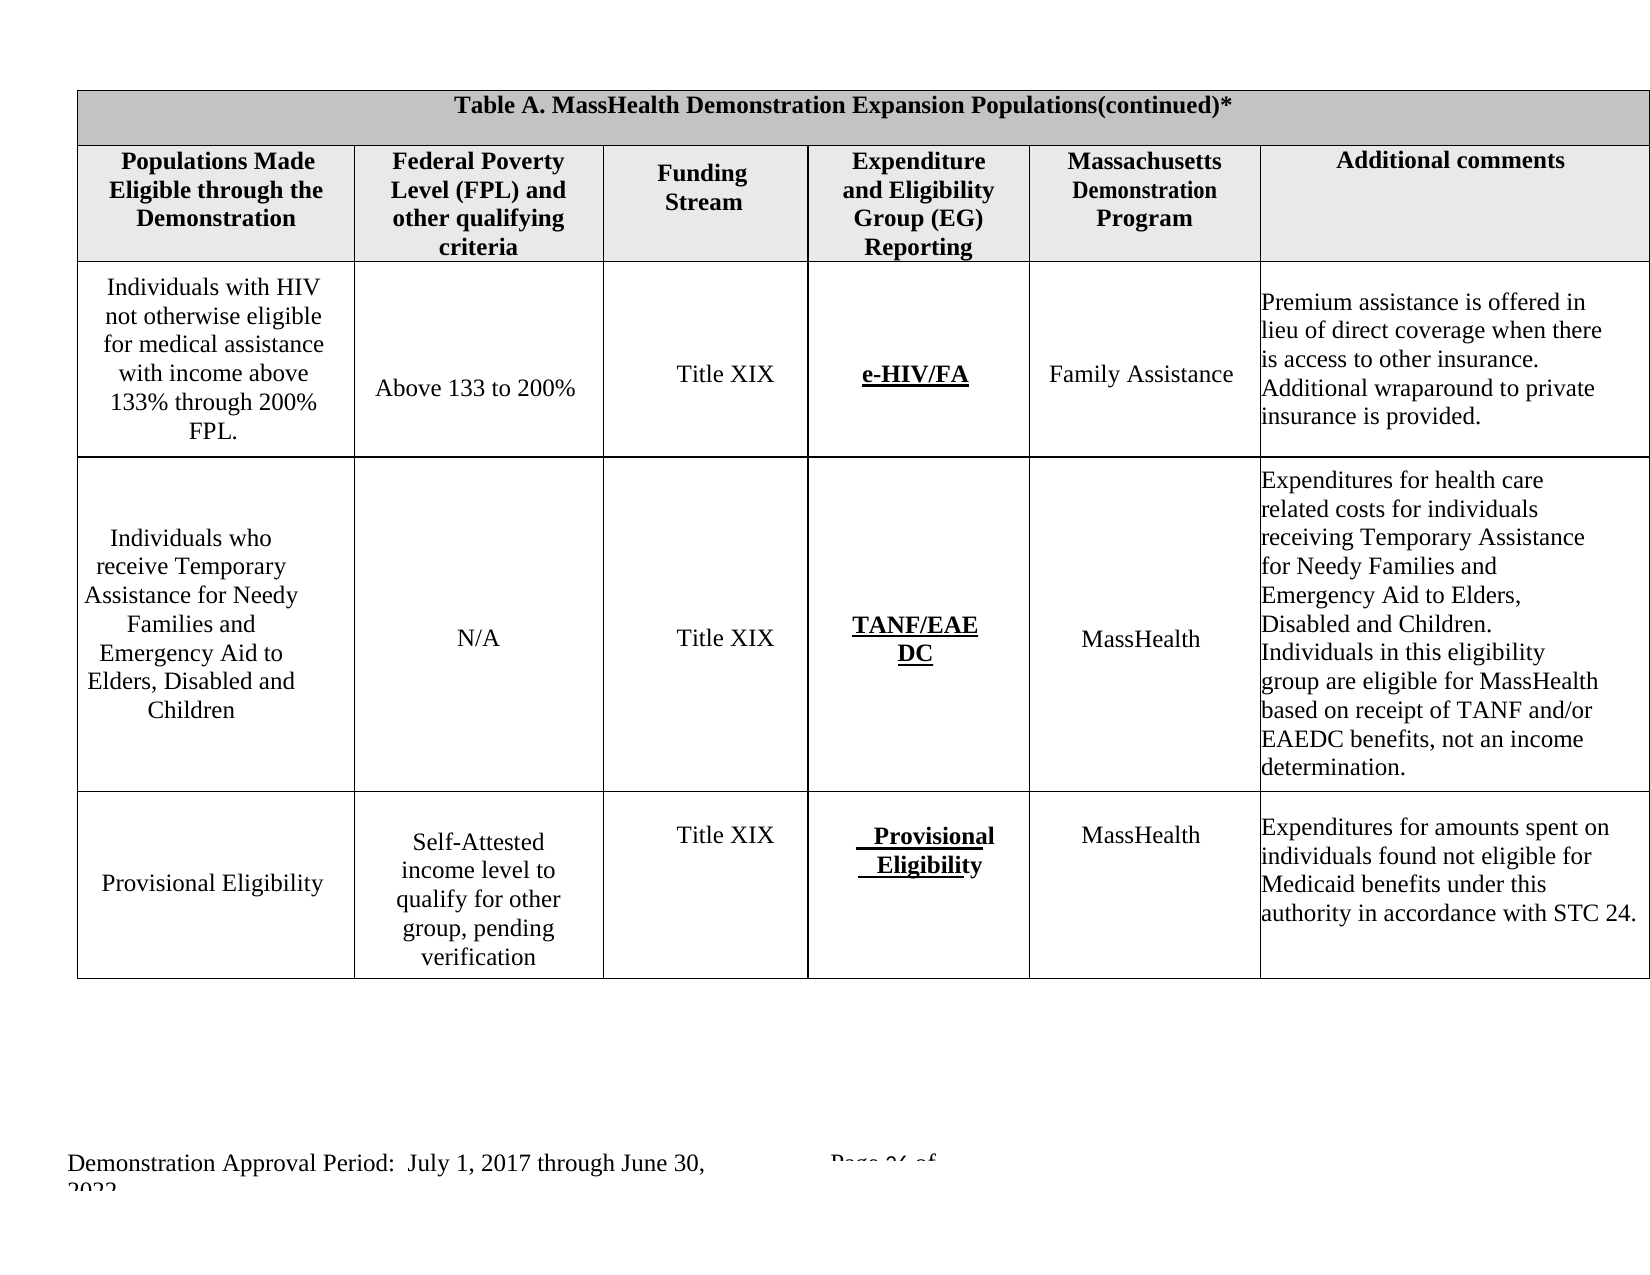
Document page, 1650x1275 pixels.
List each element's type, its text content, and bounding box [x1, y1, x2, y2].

table_cell Title XIX [604, 458, 807, 791]
table_cell N/A [355, 458, 603, 791]
table_cell Funding Stream [604, 146, 807, 261]
table_cell Above 133 to 200% [355, 262, 603, 456]
table_cell e-HIV/FA [809, 262, 1029, 456]
table_header Table A. MassHealth Demonstration Expansion Populations(continued)* [78, 91, 1649, 145]
table_cell TANF/EAE DC [809, 458, 1029, 791]
table_cell Premium assistance is offered in lieu of direct coverage when there is access to other insurance. Additional wraparound to private insurance is provided. [1261, 262, 1649, 456]
table_cell Individuals with HIV not otherwise eligible for medical assistance with income above 133% through 200% FPL. [78, 262, 354, 456]
table_cell Expenditures for health care related costs for individuals receiving Temporary Assistance for Needy Families and Emergency Aid to Elders, Disabled and Children. Individuals in this eligibility group are eligible for MassHealth based on receipt of TANF and/or EAEDC benefits, not an income determination. [1261, 458, 1649, 791]
table_cell MassHealth [1030, 792, 1260, 978]
table_cell Self-Attested income level to qualify for other group, pending verification [355, 792, 603, 978]
table_cell Provisional Eligibility [78, 792, 354, 978]
table_cell Provisional Eligibility [809, 792, 1029, 978]
table_cell Title XIX [604, 792, 807, 978]
table_cell Federal Poverty Level (FPL) and other qualifying criteria [355, 146, 603, 261]
table_cell Massachusetts Demonstration Program [1030, 146, 1260, 261]
table_cell MassHealth [1030, 458, 1260, 791]
table_cell Expenditures for amounts spent on individuals found not eligible for Medicaid benefits under this authority in accordance with STC 24. [1261, 792, 1649, 978]
table_cell Populations Made Eligible through the Demonstration [78, 146, 354, 261]
table_cell Individuals who receive Temporary Assistance for Needy Families and Emergency Aid to Elders, Disabled and Children [78, 458, 354, 791]
table_cell Additional comments [1261, 146, 1649, 261]
table_cell Family Assistance [1030, 262, 1260, 456]
table_cell Title XIX [604, 262, 807, 456]
table_cell Expenditure and Eligibility Group (EG) Reporting [809, 146, 1029, 261]
